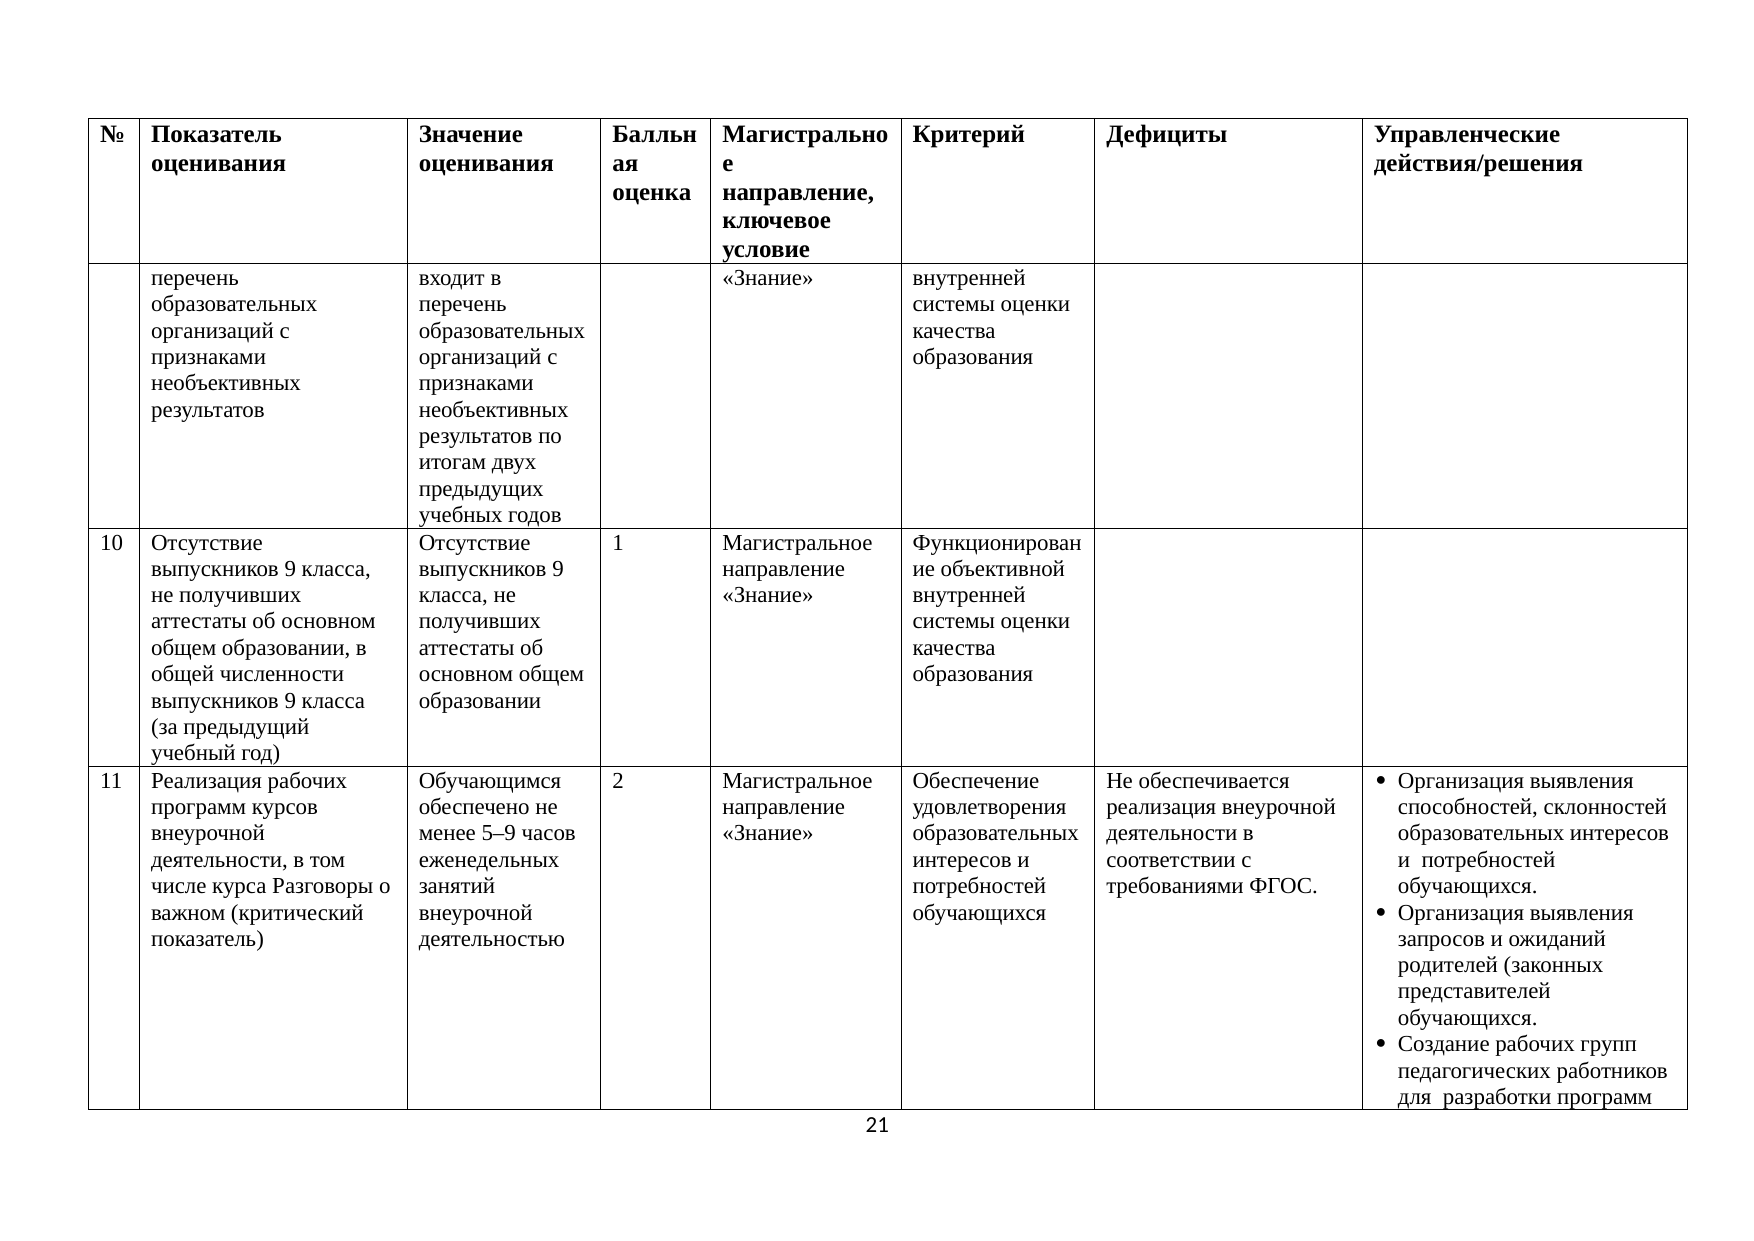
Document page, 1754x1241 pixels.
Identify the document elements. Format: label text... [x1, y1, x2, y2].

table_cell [408, 767, 600, 1109]
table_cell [1363, 767, 1687, 1109]
table_header Показатель оценивания [140, 119, 407, 263]
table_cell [140, 767, 407, 1109]
table_cell 2 [601, 264, 710, 527]
table_cell 11 [89, 767, 139, 1109]
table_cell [140, 264, 407, 527]
table_cell 10 [89, 529, 139, 766]
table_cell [902, 264, 1094, 527]
table_cell 2 [601, 767, 710, 1109]
table_header Балльная оценка [601, 119, 710, 263]
table_header Критерий [902, 119, 1094, 263]
table_cell Отсутствие выпускников 9 класса, не получивших аттестаты об основном общем образовании [408, 529, 600, 766]
table_cell Отсутствие выпускников 9 класса, не получивших аттестаты об основном общем образовании, в общей численности выпускников 9 класса (за предыдущий учебный год) [140, 529, 407, 766]
table_header Значение оценивания [408, 119, 600, 263]
table_cell Функционирование объективной внутренней системы оценки качества образования [902, 529, 1094, 766]
table_cell [1363, 529, 1687, 766]
table_cell 1 [601, 529, 710, 766]
table_header № [89, 119, 139, 263]
table_header Магистральное направление, ключевое условие [711, 119, 901, 263]
table_cell Магистральное направление «Знание» [711, 264, 901, 527]
table_cell Магистральное направление «Знание» [711, 529, 901, 766]
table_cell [408, 264, 600, 527]
table_cell [1095, 529, 1362, 766]
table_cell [1095, 767, 1362, 1109]
table_cell 9 [89, 264, 139, 527]
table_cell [902, 767, 1094, 1109]
table_cell [1095, 264, 1362, 527]
table_header Дефициты [1095, 119, 1362, 263]
table_cell Магистральное направление «Знание» [711, 767, 901, 1109]
table_header Управленческие действия/решения [1363, 119, 1687, 263]
table_cell [1363, 264, 1687, 527]
